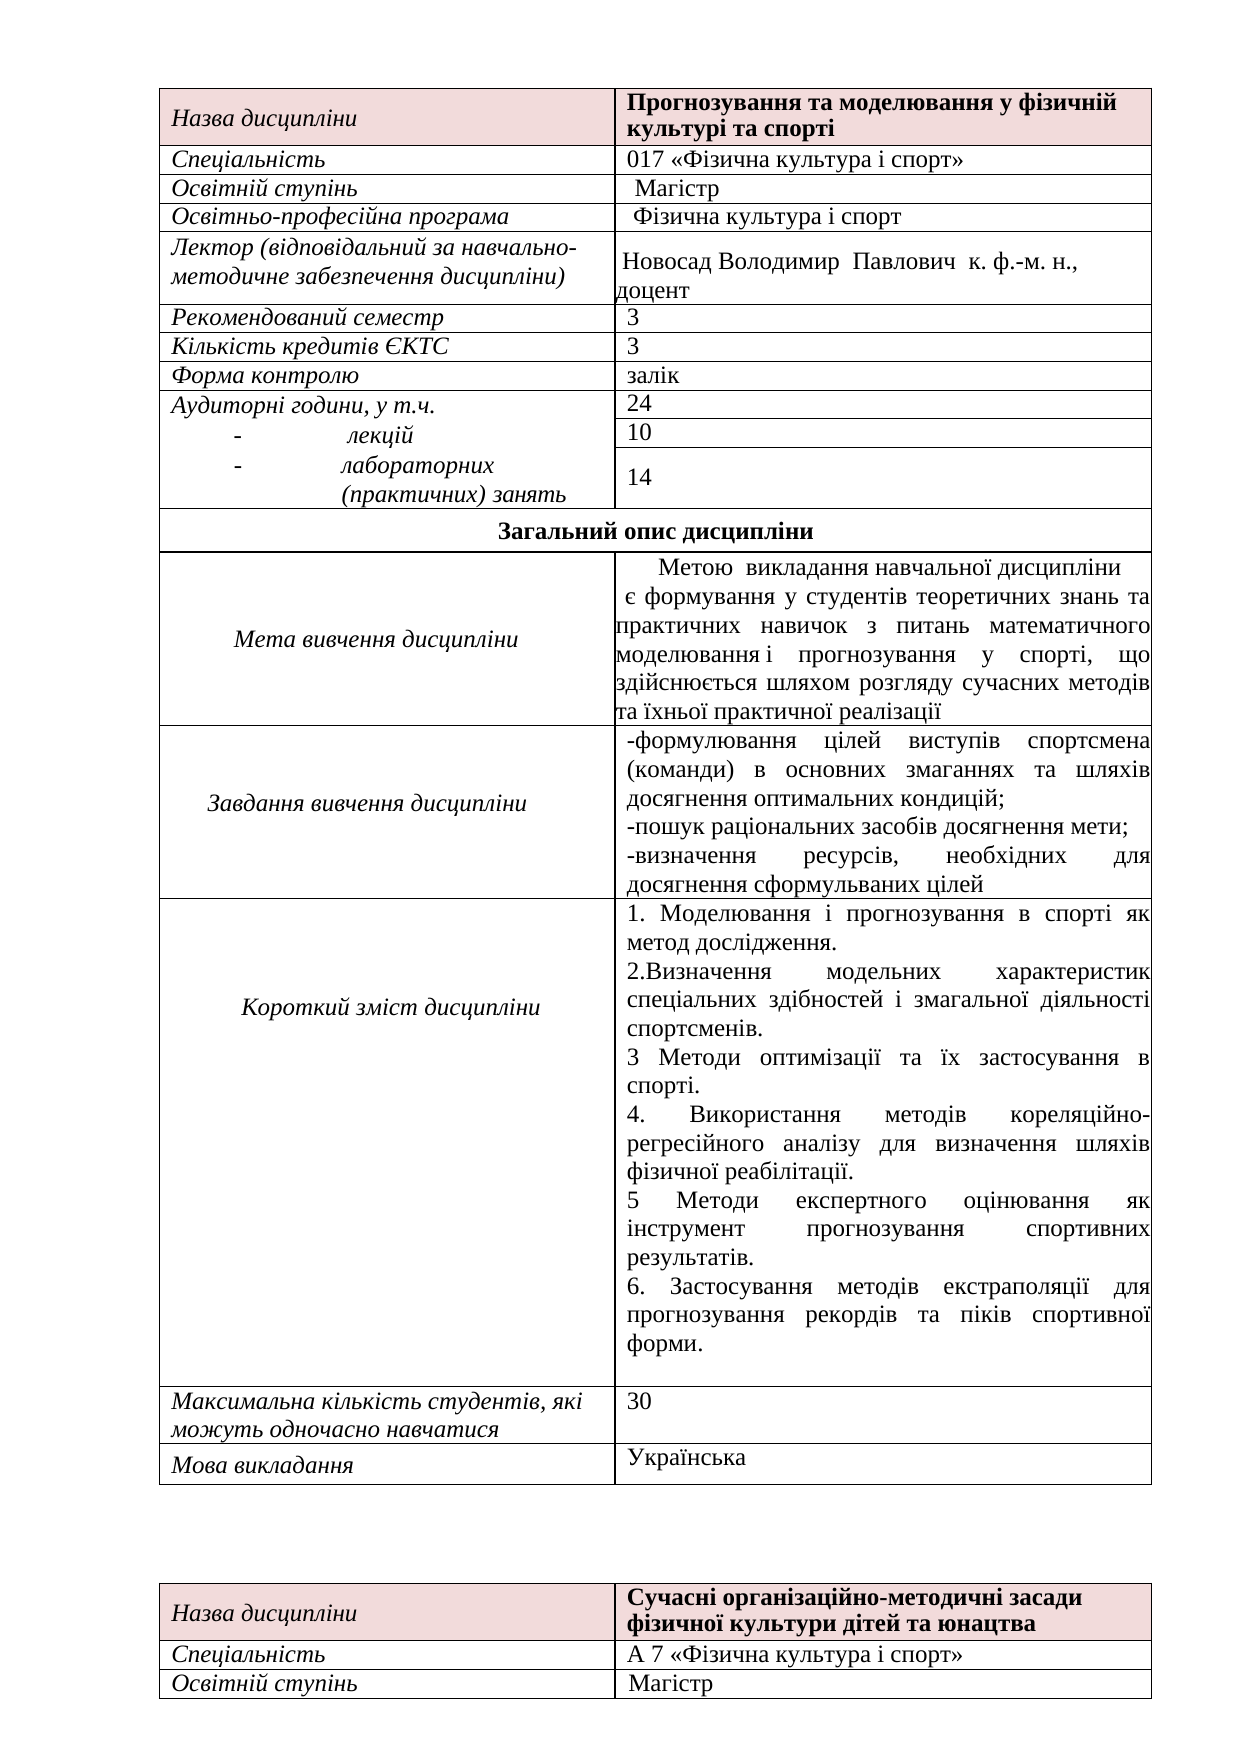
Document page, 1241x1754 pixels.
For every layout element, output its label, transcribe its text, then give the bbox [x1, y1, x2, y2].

table_cell Спеціальність [160, 1641, 614, 1669]
table_cell Аудиторні години, у т.ч. лекцій лабораторних (практичних) занять [160, 391, 614, 508]
table_header Прогнозування та моделювання у фізичній культурі та спорті [616, 89, 1151, 145]
table_cell Магістр [616, 175, 1151, 202]
table_header Назва дисципліни [160, 1584, 614, 1640]
table_cell Освітній ступінь [160, 1670, 614, 1698]
table_cell Освітній ступінь [160, 175, 614, 202]
table_cell -формулювання цілей виступів спортсмена (команди) в основних змаганнях та шляхів досягнення оптимальних кондицій; -пошук раціональних засобів досягнення мети; -визначення ресурсів, необхідних для досягнення сформульваних цілей [616, 726, 1151, 898]
table_cell Завдання вивчення дисципліни [160, 726, 614, 898]
table_cell Максимальна кількість студентів, які можуть одночасно навчатися [160, 1387, 614, 1442]
table_cell Рекомендований семестр [160, 305, 614, 332]
table_cell Загальний опис дисципліни [160, 509, 1151, 551]
table_cell Кількість кредитів ЄКТС [160, 333, 614, 361]
table_header Сучасні організаційно-методичні засади фізичної культури дітей та юнацтва [616, 1584, 1151, 1640]
table_cell Українська [616, 1444, 1151, 1484]
table_cell Магістр [616, 1670, 1151, 1698]
table_cell 14 [616, 448, 1151, 508]
table_cell 1. Моделювання і прогнозування в спорті як метод дослідження. 2.Визначення модельних характеристик спеціальних здібностей і змагальної діяльності спортсменів. 3 Методи оптимізації та їх застосування в спорті. 4. Використання методів кореляційно- регресійного аналізу для визначення шляхів фізичної реабілітації. 5 Методи експертного оцінювання як інструмент прогнозування спортивних результатів. 6. Застосування методів екстраполяції для прогнозування рекордів та піків спортивної форми. [616, 899, 1151, 1386]
table_cell Спеціальність [160, 146, 614, 173]
table_cell А 7 «Фізична культура і спорт» [616, 1641, 1151, 1669]
table_cell Мета вивчення дисципліни [160, 553, 614, 725]
table_cell Освітньо-професійна програма [160, 204, 614, 231]
table_cell Метою викладання навчальної дисципліни є формування у студентів теоретичних знань та практичних навичок з питань математичного моделювання і прогнозування у спорті, що здійснюється шляхом розгляду сучасних методів та їхньої практичної реалізації [616, 553, 1151, 725]
table_cell Новосад Володимир Павлович к. ф.-м. н., доцент [616, 232, 1151, 304]
table_cell Мова викладання [160, 1444, 614, 1484]
table_cell залік [616, 362, 1151, 389]
table_cell 3 [616, 333, 1151, 361]
table_cell 3 [616, 305, 1151, 332]
table_cell Лектор (відповідальний за навчально- методичне забезпечення дисципліни) [160, 232, 614, 304]
table_cell 30 [616, 1387, 1151, 1442]
table_cell 24 [616, 391, 1151, 418]
table_cell Короткий зміст дисципліни [160, 899, 614, 1386]
table_cell 10 [616, 419, 1151, 447]
table_cell 017 «Фізична культура і спорт» [616, 146, 1151, 173]
table_cell Форма контролю [160, 362, 614, 389]
table_cell Фізична культура і спорт [616, 204, 1151, 231]
table_header Назва дисципліни [160, 89, 614, 145]
